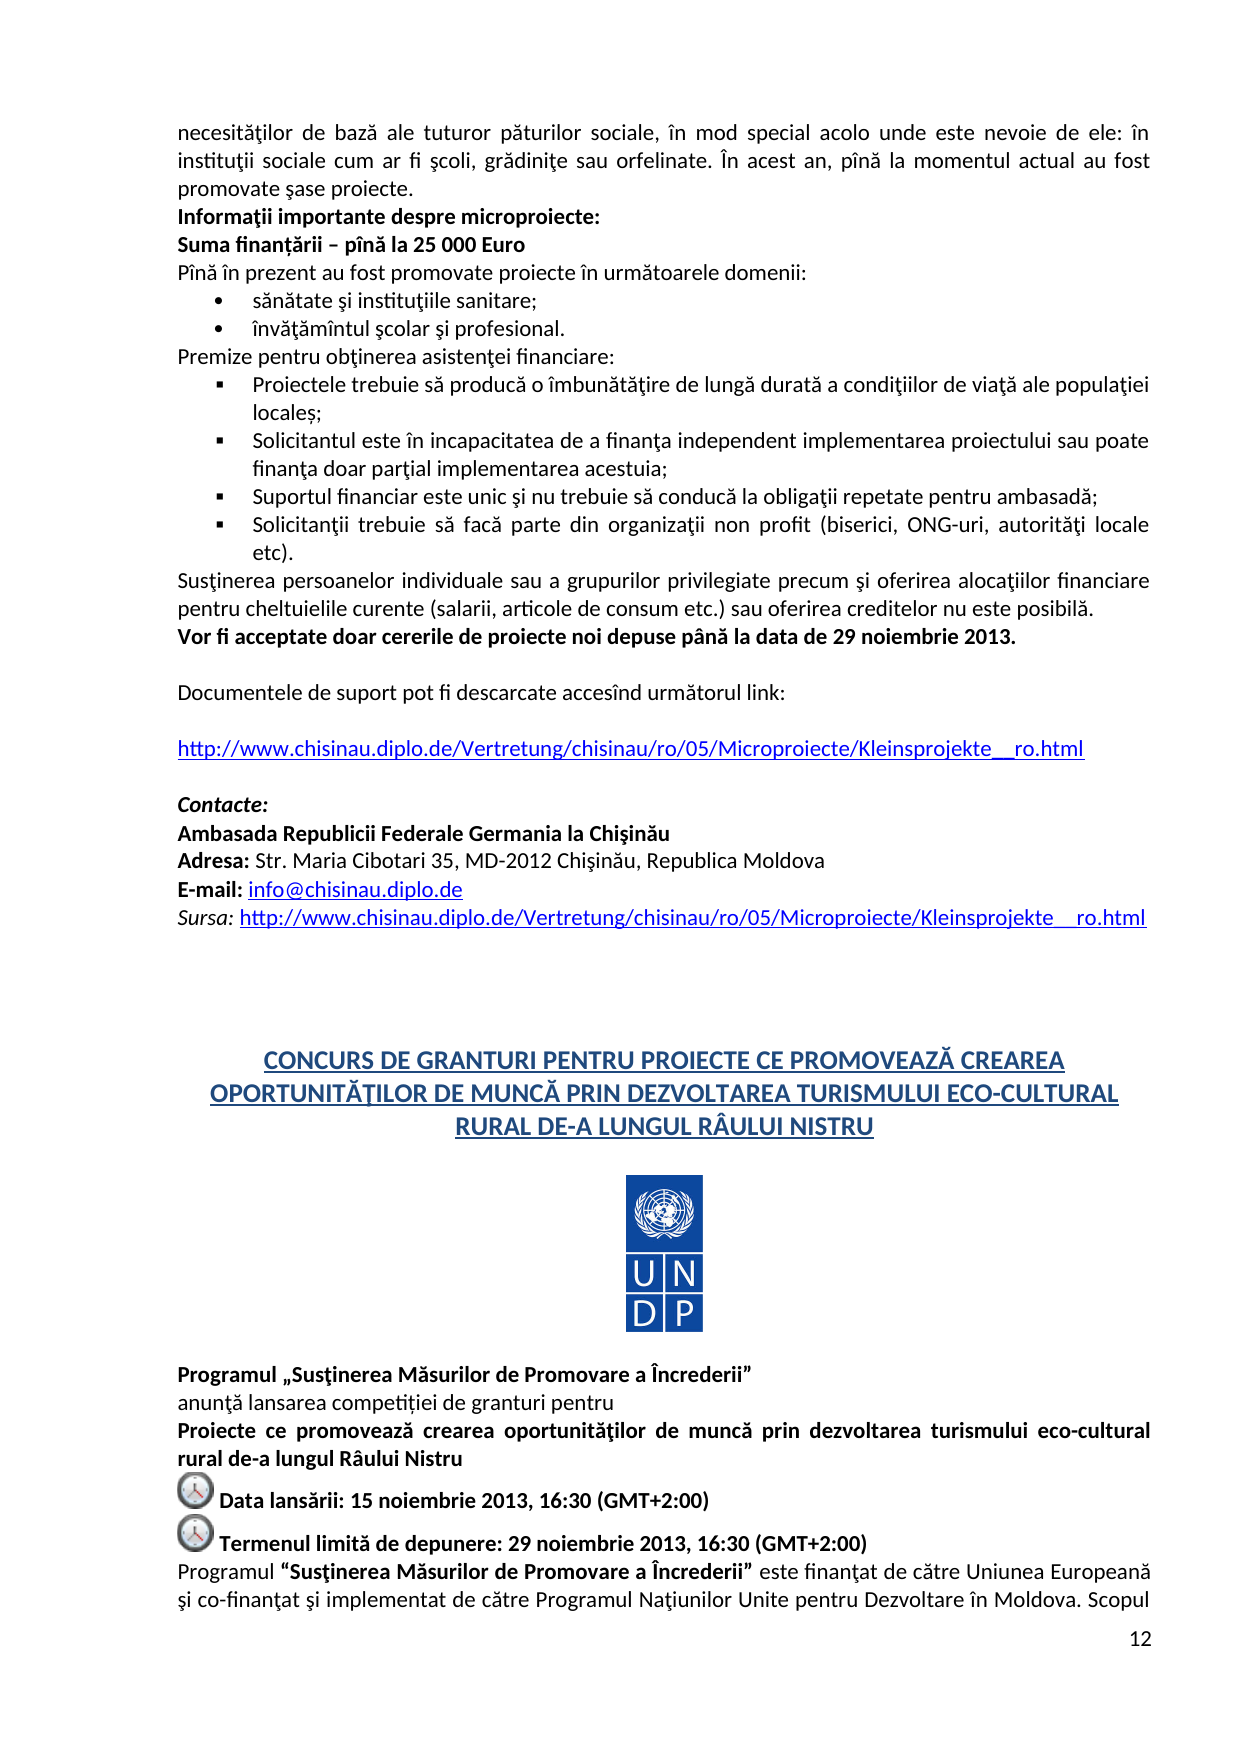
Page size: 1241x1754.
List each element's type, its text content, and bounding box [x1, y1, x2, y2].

text Proiecte ce promovează crearea oportunităţilor de muncă prin dezvoltarea turismului eco-cultural rural de-a lungul Râului Nistru [177, 1416, 1152, 1472]
text http://www.chisinau.diplo.de/Vertretung/chisinau/ro/05/Microproiecte/Kleinsprojekte__ro.html [177, 734, 1152, 763]
list învăţămîntul şcolar şi profesional. [215, 314, 1152, 342]
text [177, 1557, 1152, 1613]
list sănătate şi instituţiile sanitare; [215, 286, 1152, 314]
list Solicitanţii trebuie să facă parte din organizaţii non profit (biserici, ONG-uri, autorităţi locale etc). [215, 510, 1152, 566]
text Suma finanțării – pînă la 25 000 Euro [177, 230, 1152, 258]
picture [177, 1514, 214, 1552]
list Proiectele trebuie să producă o îmbunătăţire de lungă durată a condiţiilor de viaţă ale populaţiei localeș; [215, 370, 1152, 426]
text Sursa: http://www.chisinau.diplo.de/Vertretung/chisinau/ro/05/Microproiecte/Kleinsprojekte__ro.html [177, 903, 1152, 931]
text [177, 118, 1152, 202]
list Solicitantul este în incapacitatea de a finanţa independent implementarea proiectului sau poate finanţa doar parţial implementarea acestuia; [215, 426, 1152, 482]
text CONCURS DE GRANTURI PENTRU PROIECTE CE PROMOVEAZĂ CREAREA OPORTUNITĂŢILOR DE MUNCĂ PRIN DEZVOLTAREA TURISMULUI ECO-CULTURAL RURAL DE-A LUNGUL RÂULUI NISTRU [177, 1043, 1152, 1142]
text Programul „Susţinerea Măsurilor de Promovare a Încrederii” [177, 1360, 1152, 1388]
text E-mail: info@chisinau.diplo.de [177, 875, 1152, 903]
text Pînă în prezent au fost promovate proiecte în următoarele domenii: [177, 258, 1152, 286]
text Documentele de suport pot fi descarcate accesînd următorul link: [177, 678, 1152, 707]
list Suportul financiar este unic şi nu trebuie să conducă la obligaţii repetate pentru ambasadă; [215, 482, 1152, 510]
text Informaţii importante despre microproiecte: [177, 202, 1152, 230]
text Termenul limită de depunere: 29 noiembrie 2013, 16:30 (GMT+2:00) [177, 1514, 1152, 1557]
text anunţă lansarea competiției de granturi pentru [177, 1388, 1152, 1416]
text Vor fi acceptate doar cererile de proiecte noi depuse până la data de 29 noiembrie 2013. [177, 622, 1152, 651]
picture [626, 1175, 703, 1332]
text Data lansării: 15 noiembrie 2013, 16:30 (GMT+2:00) [177, 1472, 1152, 1514]
text Adresa: Str. Maria Cibotari 35, MD-2012 Chişinău, Republica Moldova [177, 847, 1152, 875]
text Ambasada Republicii Federale Germania la Chişinău [177, 819, 1152, 847]
text Susţinerea persoanelor individuale sau a grupurilor privilegiate precum şi oferirea alocaţiilor financiare pentru cheltuielile curente (salarii, articole de consum etc.) sau oferirea creditelor nu este posibilă. [177, 566, 1152, 622]
text Premize pentru obţinerea asistenţei financiare: [177, 342, 1152, 370]
text Contacte: [177, 791, 1152, 819]
picture [177, 1472, 214, 1509]
